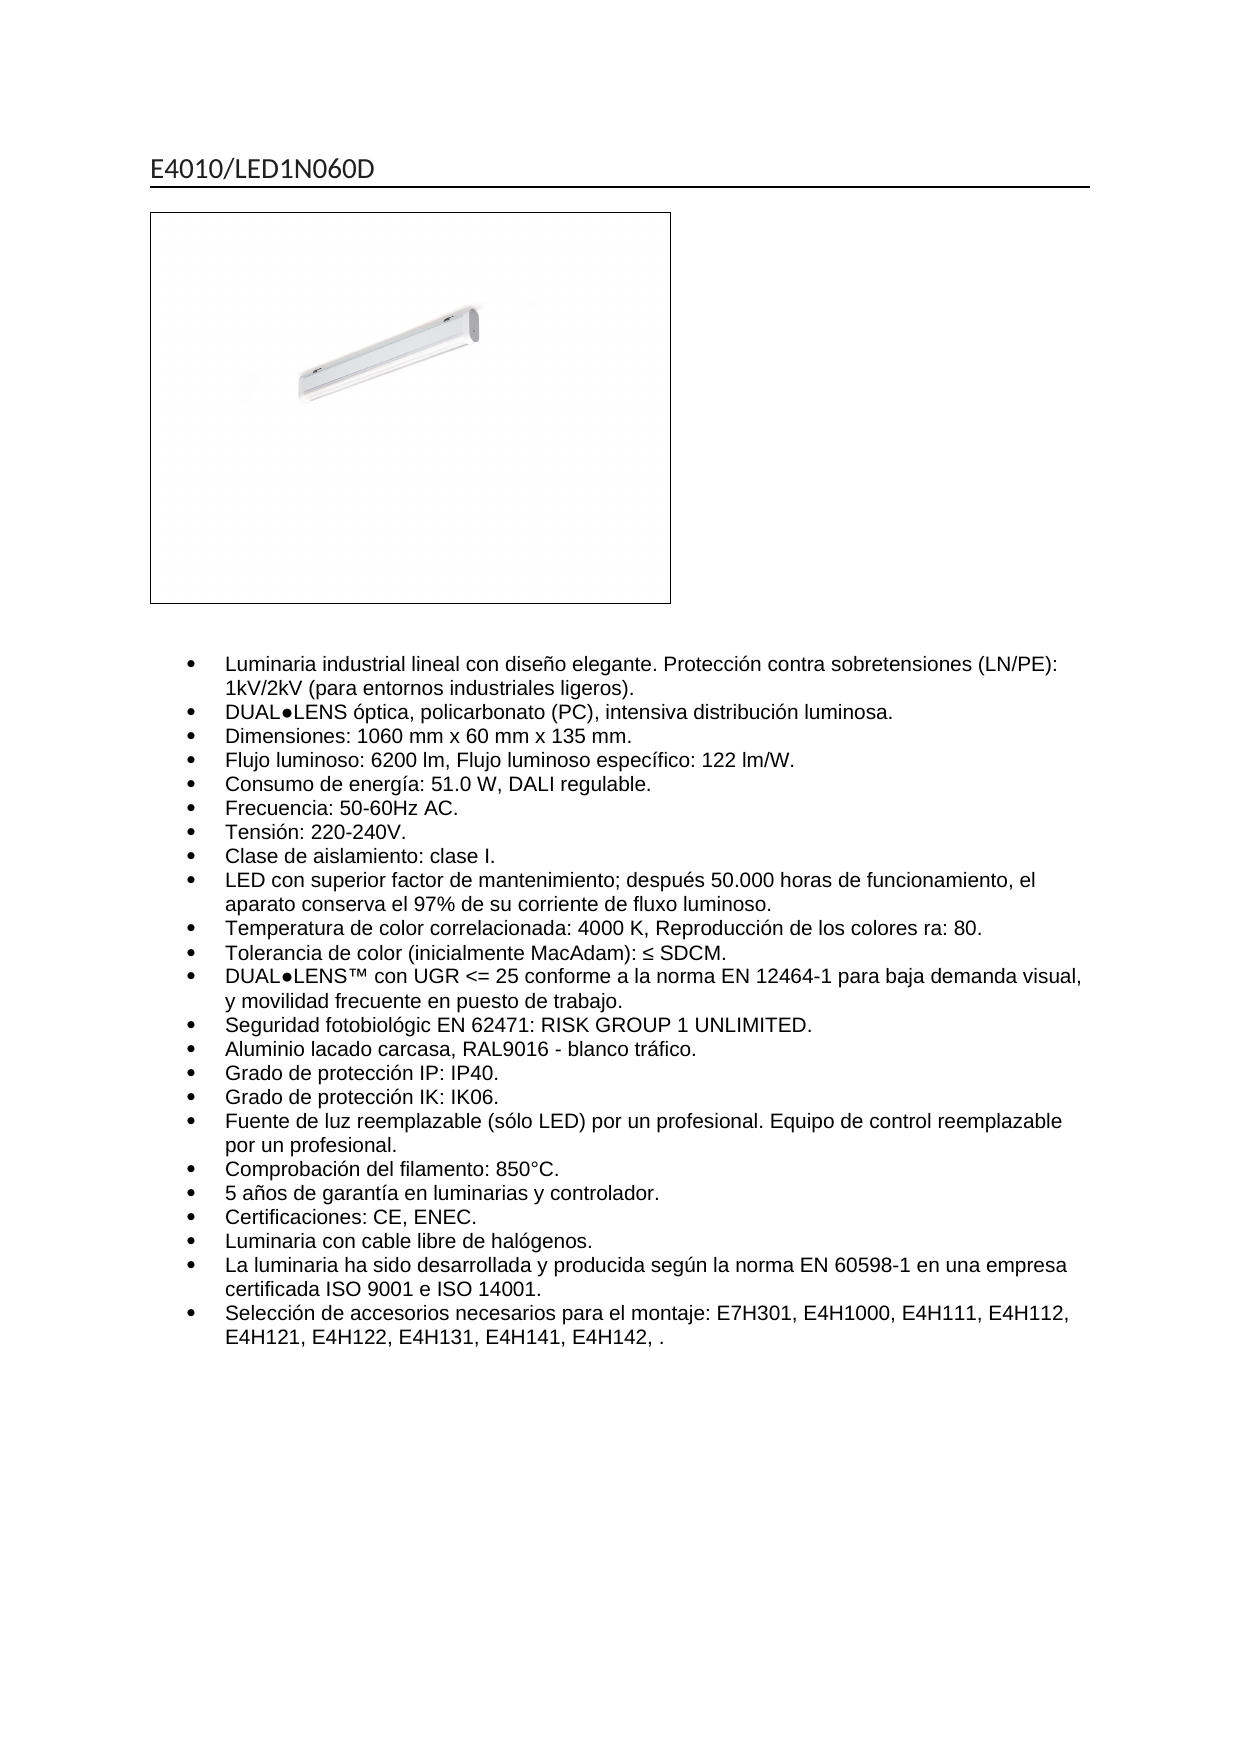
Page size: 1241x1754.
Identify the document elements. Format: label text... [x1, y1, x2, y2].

list La luminaria ha sido desarrollada y producida según la norma EN 60598-1 en una empresa certificada ISO 9001 e ISO 14001. [187, 1253, 1090, 1301]
list 5 años de garantía en luminarias y controlador. [187, 1181, 1090, 1205]
list Temperatura de color correlacionada: 4000 K, Reproducción de los colores ra: 80. [187, 916, 1090, 940]
list LED con superior factor de mantenimiento; después 50.000 horas de funcionamiento, el aparato conserva el 97% de su corriente de fluxo luminoso. [187, 868, 1090, 916]
list Comprobación del filamento: 850°C. [187, 1157, 1090, 1181]
list Tolerancia de color (inicialmente MacAdam): ≤ SDCM. [187, 940, 1090, 964]
list Grado de protección IK: IK06. [187, 1084, 1090, 1109]
list Dimensiones: 1060 mm x 60 mm x 135 mm. [187, 724, 1090, 748]
list Frecuencia: 50-60Hz AC. [187, 796, 1090, 820]
list Aluminio lacado carcasa, RAL9016 - blanco tráfico. [187, 1036, 1090, 1061]
list DUAL●LENS™ con UGR <= 25 conforme a la norma EN 12464-1 para baja demanda visual, y movilidad frecuente en puesto de trabajo. [187, 964, 1090, 1012]
list Flujo luminoso: 6200 lm, Flujo luminoso específico: 122 lm/W. [187, 748, 1090, 772]
list DUAL●LENS óptica, policarbonato (PC), intensiva distribución luminosa. [187, 700, 1090, 724]
list Selección de accesorios necesarios para el montaje: E7H301, E4H1000, E4H111, E4H112, E4H121, E4H122, E4H131, E4H141, E4H142, . [187, 1301, 1090, 1349]
list Fuente de luz reemplazable (sólo LED) por un profesional. Equipo de control reemplazable por un profesional. [187, 1109, 1090, 1157]
list Certificaciones: CE, ENEC. [187, 1205, 1090, 1229]
text E4010/LED1N060D [150, 150, 1090, 186]
list Tensión: 220-240V. [187, 820, 1090, 844]
picture [151, 213, 670, 603]
list Clase de aislamiento: clase I. [187, 844, 1090, 868]
list Luminaria industrial lineal con diseño elegante. Protección contra sobretensiones (LN/PE): 1kV/2kV (para entornos industriales ligeros). [187, 652, 1090, 700]
list Seguridad fotobiológic EN 62471: RISK GROUP 1 UNLIMITED. [187, 1012, 1090, 1036]
list Luminaria con cable libre de halógenos. [187, 1229, 1090, 1253]
list Consumo de energía: 51.0 W, DALI regulable. [187, 772, 1090, 796]
list Grado de protección IP: IP40. [187, 1061, 1090, 1084]
